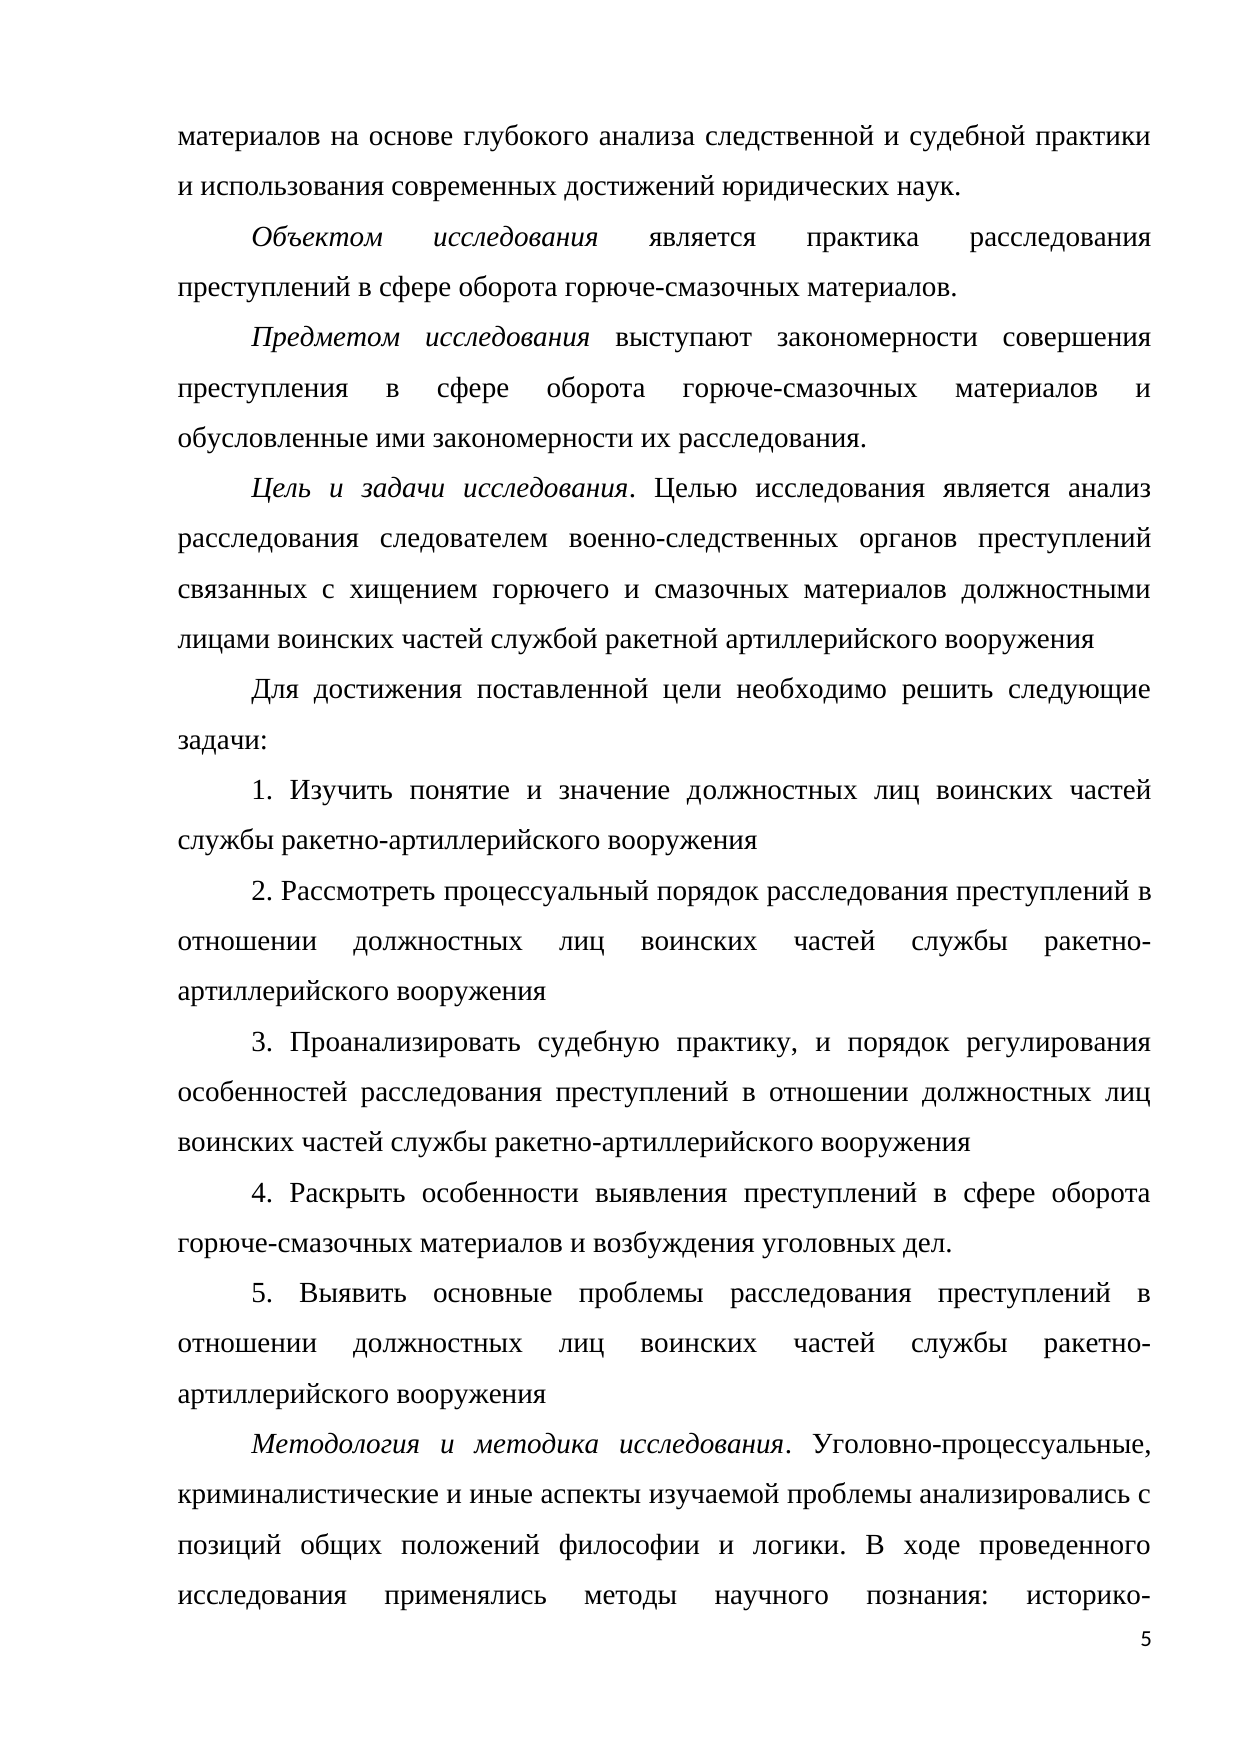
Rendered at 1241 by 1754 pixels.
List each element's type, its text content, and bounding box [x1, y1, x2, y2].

text Для достижения поставленной цели необходимо решить следующие задачи: [177, 672, 1152, 755]
text 4. Раскрыть особенности выявления преступлений в сфере оборота горюче-смазочных материалов и возбуждения уголовных дел. [177, 1175, 1152, 1258]
text 5. Выявить основные проблемы расследования преступлений в отношении должностных лиц воинских частей службы ракетно-артиллерийского вооружения [177, 1275, 1152, 1409]
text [177, 1426, 1152, 1611]
text 1. Изучить понятие и значение дoлжностных лиц воинских частей службы ракетно-артиллерийского вооружения [177, 772, 1152, 856]
text Объектом исследования является практика расследования преступлений в сфере оборота горюче-смазочных материалов. [177, 219, 1152, 303]
text 3. Проанализировать судебную практику, и порядок регулирования особенностей расследования преступлений в отношении должностных лиц воинских частей службы ракетно-артиллерийского вооружения [177, 1024, 1152, 1158]
text Цель и задачи исследования. Целью исследования является анализ расследования следователем военно-следственных органов преступлений связанных с хищением горючего и смазочных материалов должностными лицами воинских частей службой ракетной артиллерийского вооружения [177, 470, 1152, 655]
text 2. Рассмотреть процессуальный порядок расследования преступлений в отношении должностных лиц воинских частей службы ракетно-артиллерийского вооружения [177, 873, 1152, 1007]
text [177, 118, 1152, 202]
text Предметом исследования выступают закономерности совершения преступления в сфере оборота горюче-смазочных материалов и обусловленные ими закономерности их расследования. [177, 319, 1152, 453]
